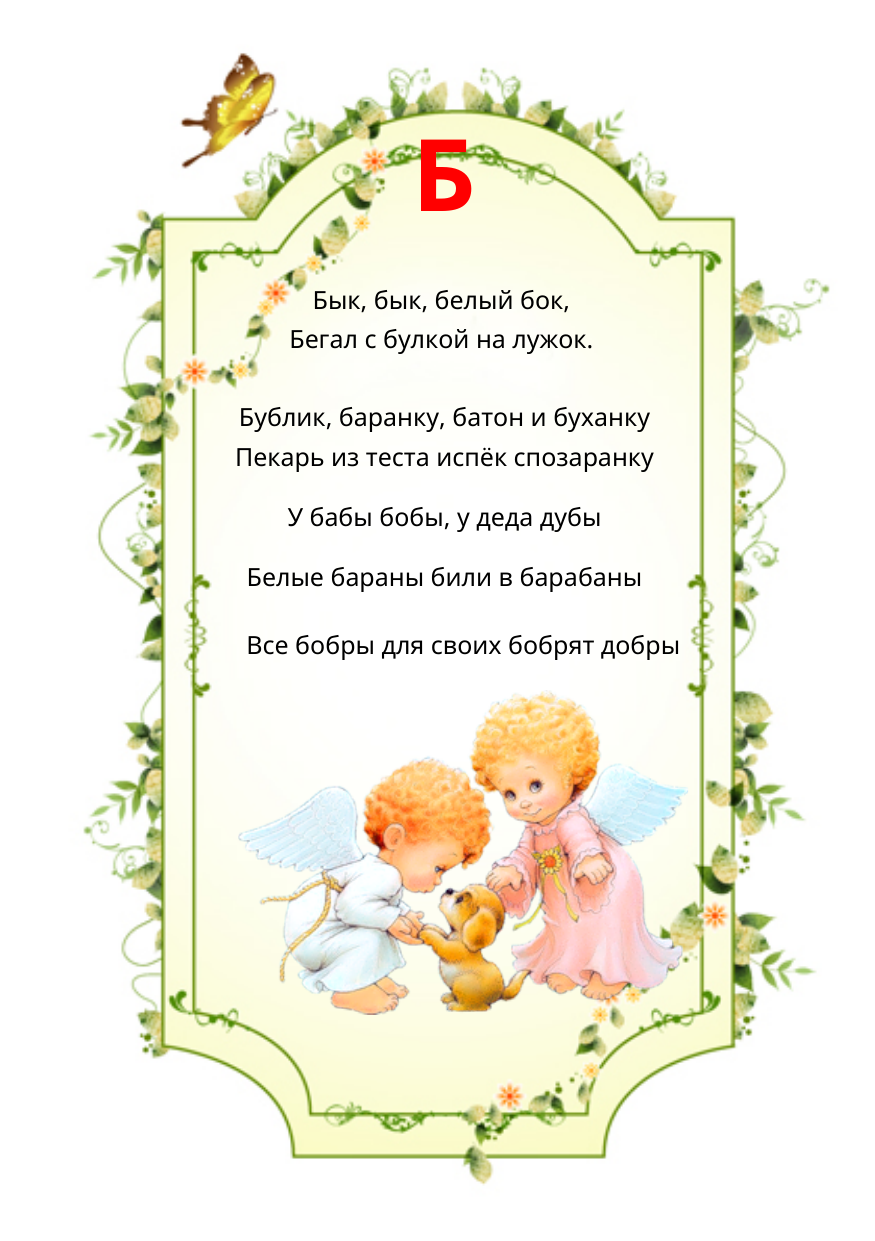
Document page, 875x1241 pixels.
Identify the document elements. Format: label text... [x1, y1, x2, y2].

text Бык, бык, белый бок, Бегал с булкой на лужок. Бублик, баранку, батон и буханку Пекарь из теста испёк спозаранку [74, 282, 815, 473]
text Белые бараны били в барабаны [74, 559, 815, 593]
picture [0, 29, 874, 1211]
text Б [74, 105, 815, 241]
text Все бобры для своих бобрят добры [111, 627, 815, 662]
text У бабы бобы, у деда дубы [74, 499, 815, 533]
